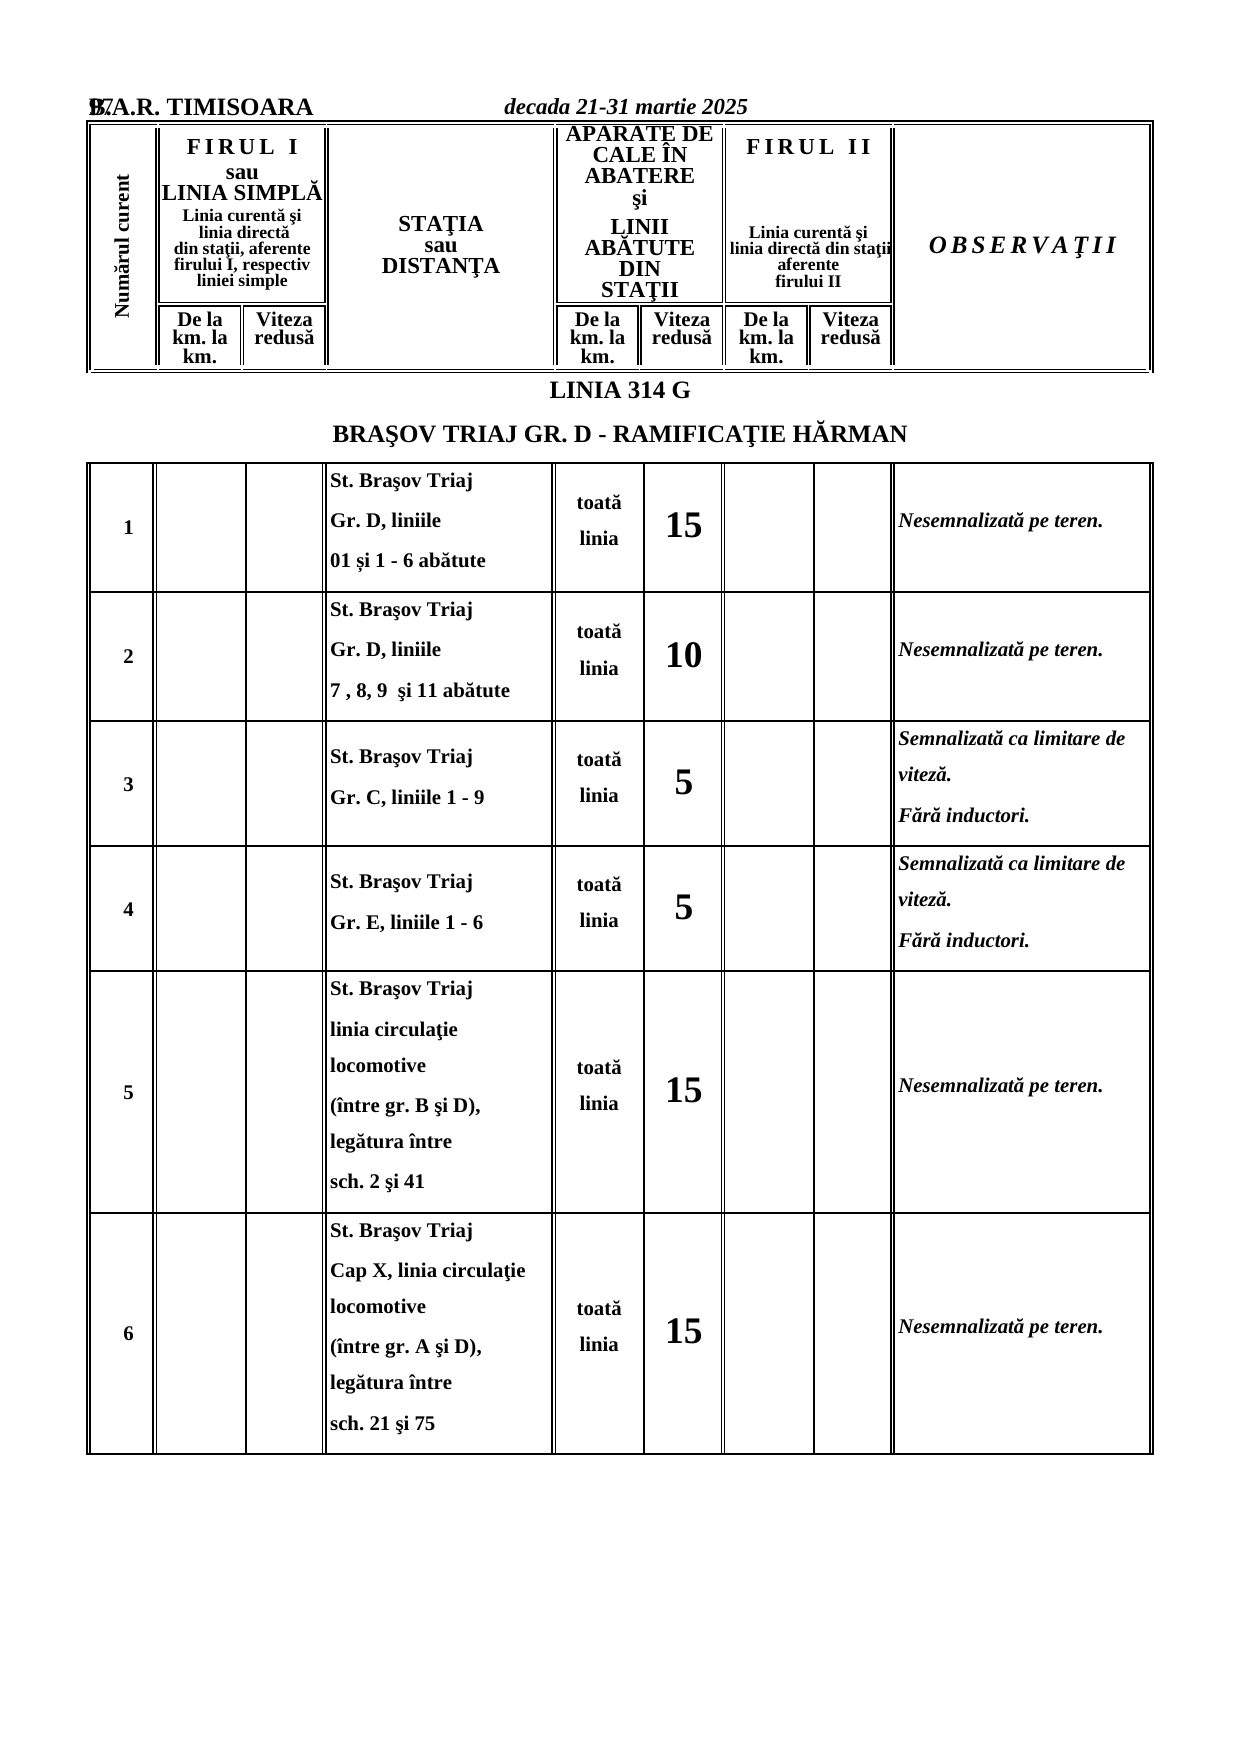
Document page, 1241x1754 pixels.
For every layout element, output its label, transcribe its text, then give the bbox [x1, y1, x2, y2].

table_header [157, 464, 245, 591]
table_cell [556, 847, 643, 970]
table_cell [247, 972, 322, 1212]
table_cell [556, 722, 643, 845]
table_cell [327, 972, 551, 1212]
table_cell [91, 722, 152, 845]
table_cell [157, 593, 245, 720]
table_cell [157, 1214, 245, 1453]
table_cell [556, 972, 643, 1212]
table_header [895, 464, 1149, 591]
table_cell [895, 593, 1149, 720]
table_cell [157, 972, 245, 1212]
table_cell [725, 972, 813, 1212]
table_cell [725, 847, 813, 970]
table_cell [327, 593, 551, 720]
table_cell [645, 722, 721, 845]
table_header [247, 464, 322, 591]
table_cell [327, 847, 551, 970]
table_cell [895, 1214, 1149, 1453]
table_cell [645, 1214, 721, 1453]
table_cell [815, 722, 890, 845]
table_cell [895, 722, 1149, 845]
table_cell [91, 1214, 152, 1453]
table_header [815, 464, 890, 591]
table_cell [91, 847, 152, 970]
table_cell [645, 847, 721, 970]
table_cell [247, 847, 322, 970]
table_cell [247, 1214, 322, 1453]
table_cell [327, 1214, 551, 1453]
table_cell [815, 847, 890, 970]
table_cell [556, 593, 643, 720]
subtitle BRAŞOV TRIAJ GR. D - RAMIFICAŢIE HĂRMAN [89, 419, 1152, 447]
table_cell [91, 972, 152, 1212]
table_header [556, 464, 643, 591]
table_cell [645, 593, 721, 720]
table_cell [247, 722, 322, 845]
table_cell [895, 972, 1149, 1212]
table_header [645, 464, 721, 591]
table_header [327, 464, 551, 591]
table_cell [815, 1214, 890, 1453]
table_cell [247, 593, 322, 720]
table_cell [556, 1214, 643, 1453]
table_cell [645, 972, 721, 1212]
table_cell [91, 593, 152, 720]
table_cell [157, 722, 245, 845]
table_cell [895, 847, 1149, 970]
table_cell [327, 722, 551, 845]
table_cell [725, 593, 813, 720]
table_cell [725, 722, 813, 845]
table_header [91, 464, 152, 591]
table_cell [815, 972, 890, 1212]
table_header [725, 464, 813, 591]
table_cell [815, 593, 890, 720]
subtitle LINIA 314 G [89, 376, 1152, 404]
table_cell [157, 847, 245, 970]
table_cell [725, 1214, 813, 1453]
